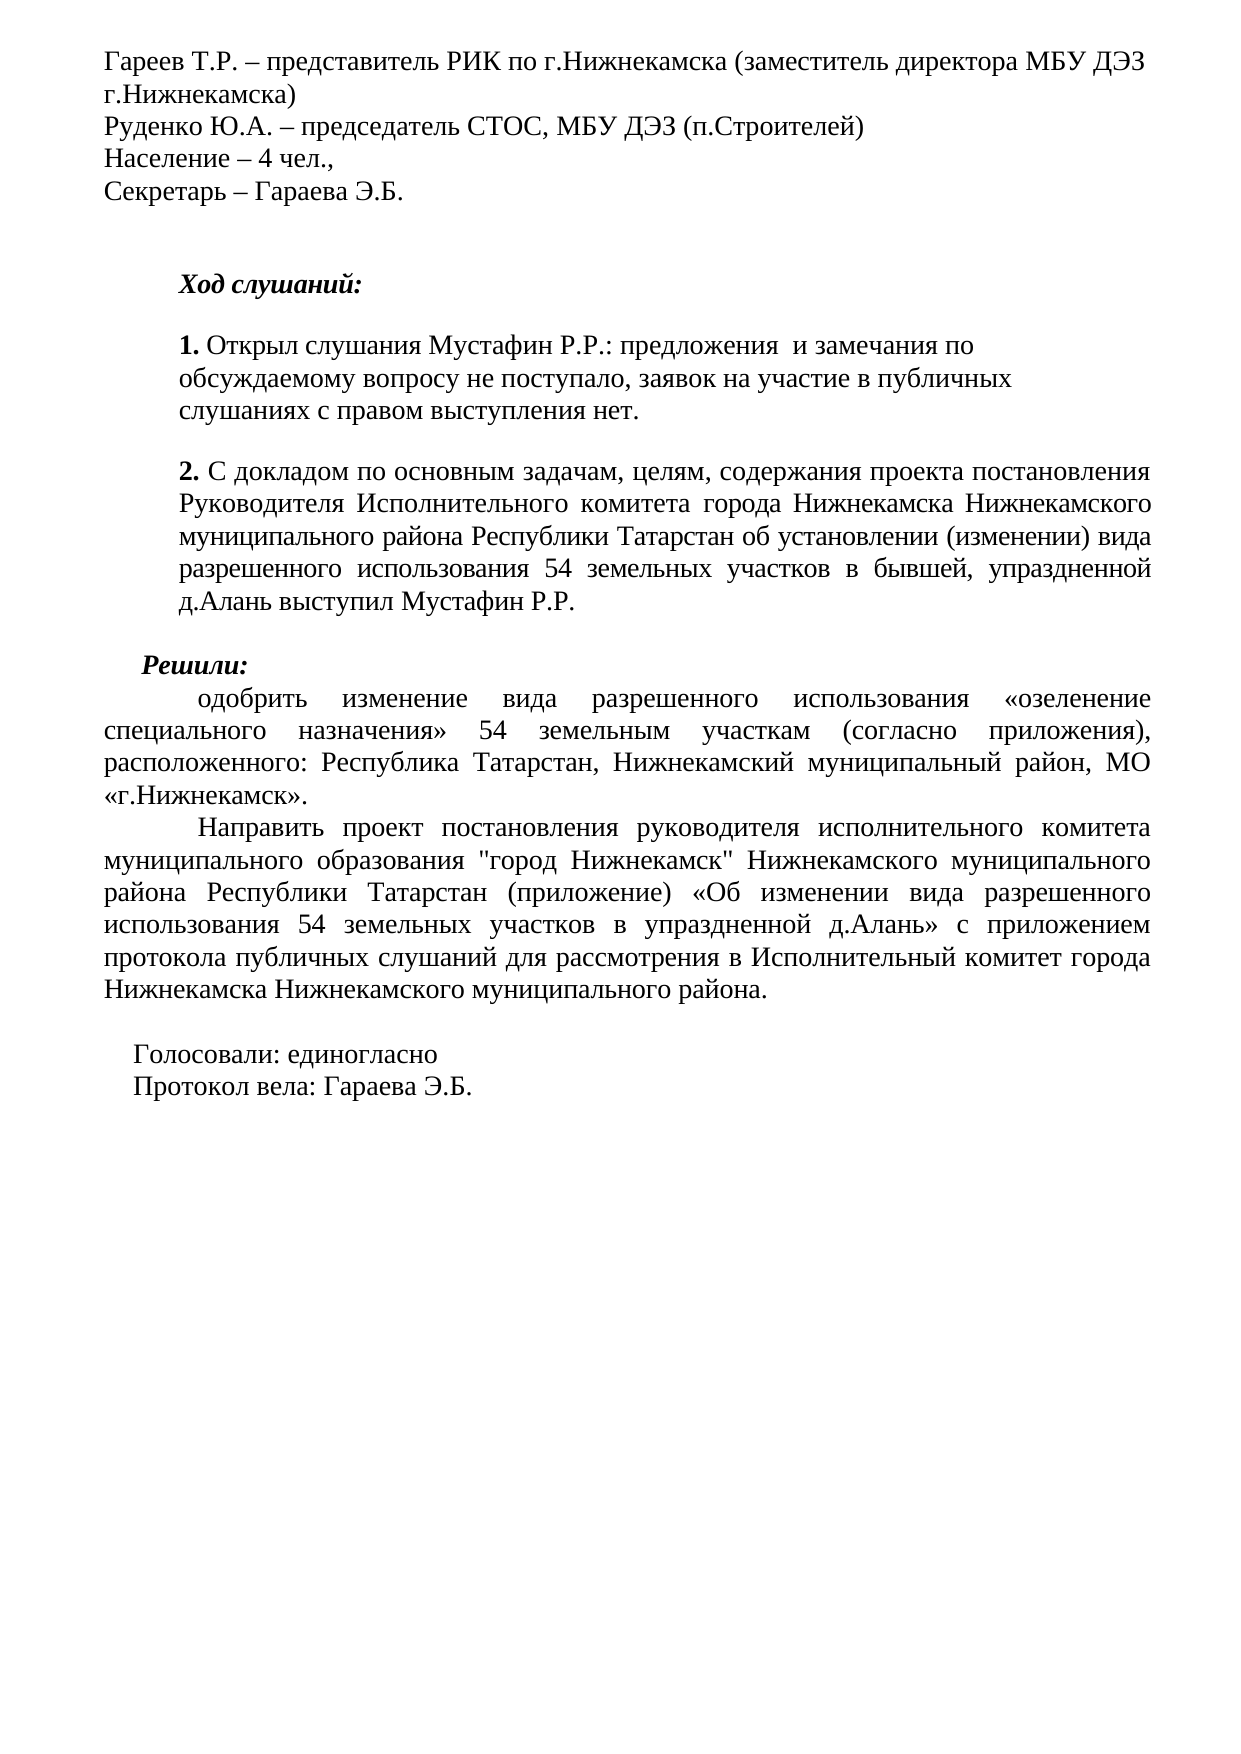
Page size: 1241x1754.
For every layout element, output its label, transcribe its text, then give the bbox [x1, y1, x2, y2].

text Руденко Ю.А. – председатель СТОС, МБУ ДЭЗ (п.Строителей) [103, 109, 1152, 142]
text Протокол вела: Гараева Э.Б. [133, 1069, 1152, 1102]
text Ход слушаний: [178, 267, 1152, 300]
text Направить проект постановления руководителя исполнительного комитета муниципального образования "город Нижнекамск" Нижнекамского муниципального района Республики Татарстан (приложение) «Об изменении вида разрешенного использования 54 земельных участков в упраздненной д.Алань» с приложением протокола публичных слушаний для рассмотрения в Исполнительный комитет города Нижнекамска Нижнекамского муниципального района. [103, 810, 1152, 1005]
text 1. Открыл слушания Мустафин Р.Р.: предложения и замечания по обсуждаемому вопросу не поступало, заявок на участие в публичных слушаниях с правом выступления нет. [178, 328, 1152, 425]
text Решили: [141, 648, 1152, 681]
text Голосовали: единогласно [133, 1037, 1152, 1069]
text одобрить изменение вида разрешенного использования «озеленение специального назначения» 54 земельным участкам (согласно приложения), расположенного: Республика Татарстан, Нижнекамский муниципальный район, МО «г.Нижнекамск». [103, 681, 1152, 810]
text Гареев Т.Р. – представитель РИК по г.Нижнекамска (заместитель директора МБУ ДЭЗ г.Нижнекамска) [103, 44, 1152, 109]
text Население – 4 чел., [103, 142, 1152, 174]
text Секретарь – Гараева Э.Б. [103, 174, 1152, 206]
text 2. С докладом по основным задачам, целям, содержания проекта постановления Руководителя Исполнительного комитета города Нижнекамска Нижнекамского муниципального района Республики Татарстан об установлении (изменении) вида разрешенного использования 54 земельных участков в бывшей, упраздненной д.Алань выступил Мустафин Р.Р. [178, 454, 1152, 616]
